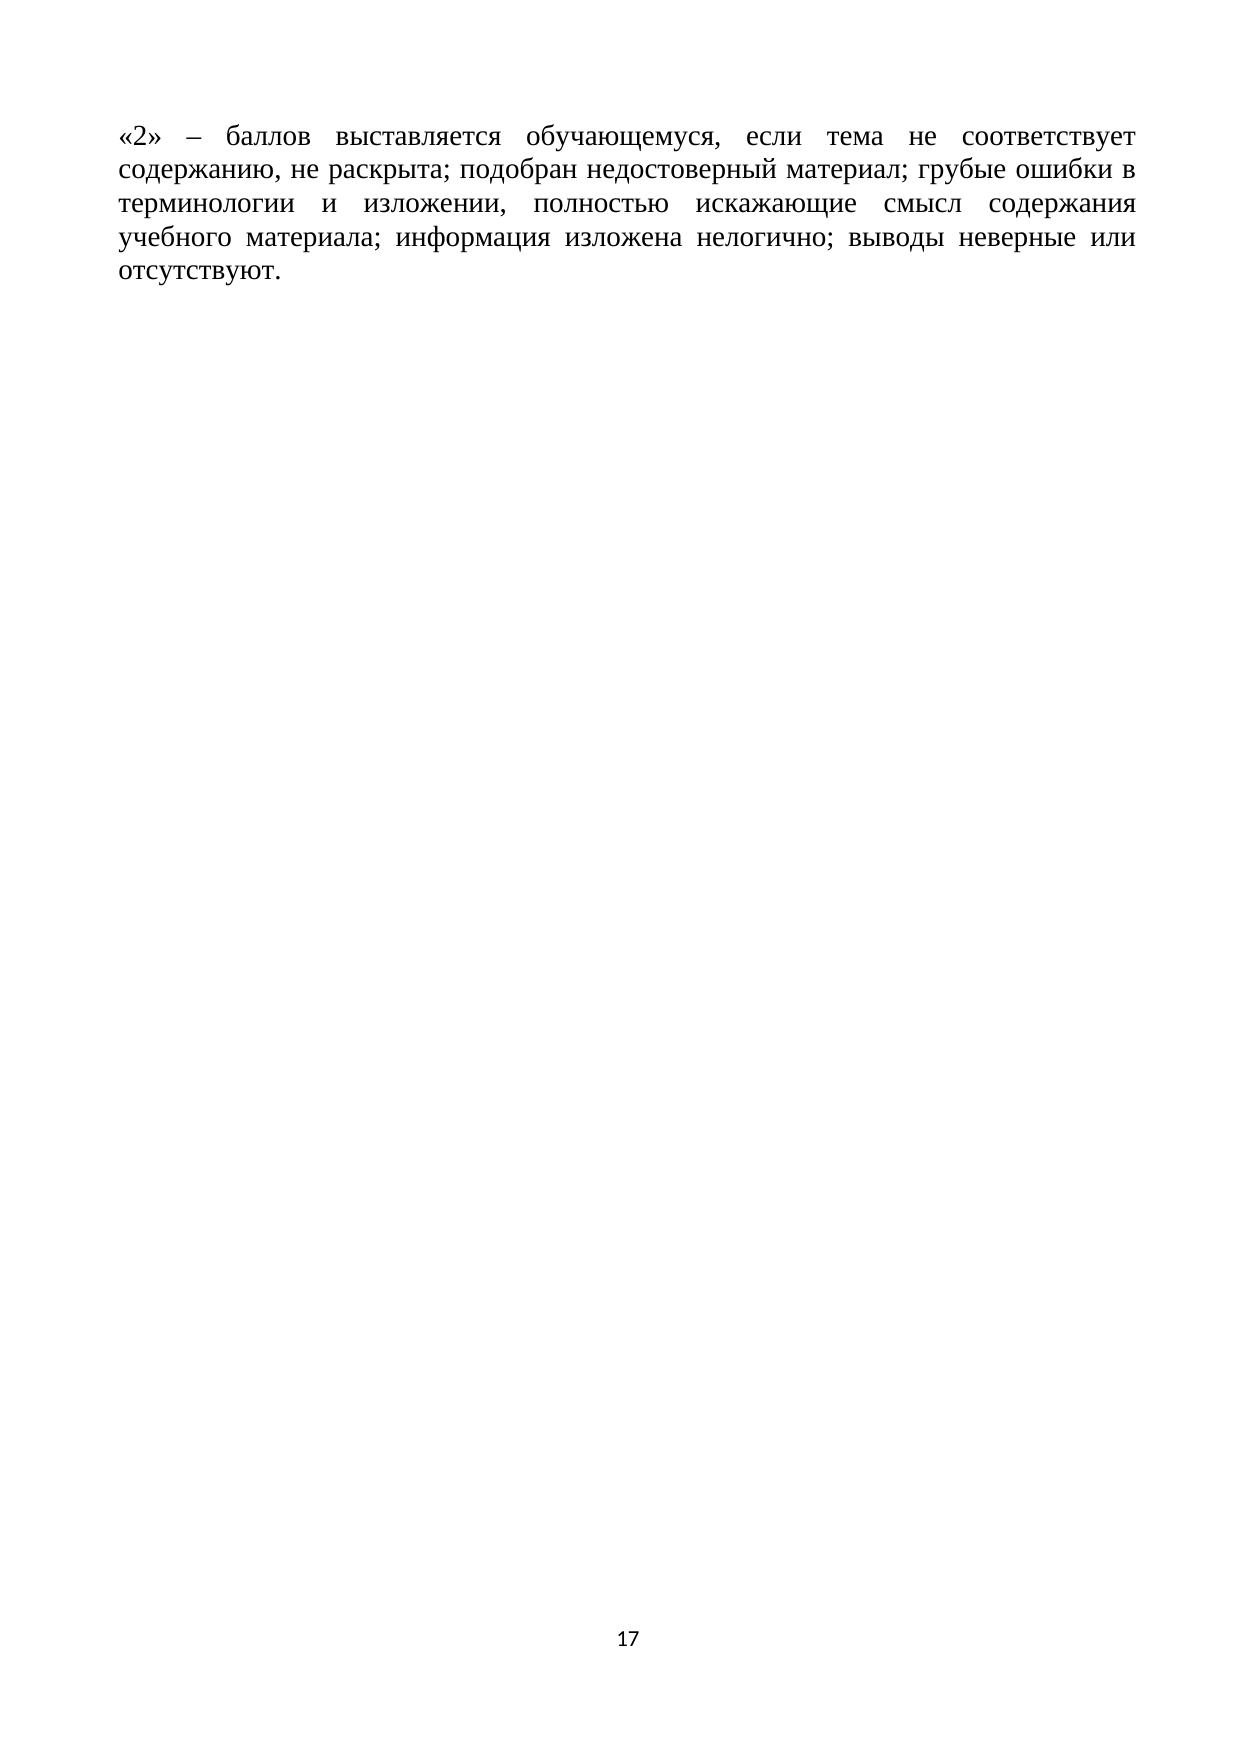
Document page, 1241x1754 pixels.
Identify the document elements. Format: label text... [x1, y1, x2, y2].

list «2» – баллов выставляется обучающемуся, если тема не соответствует содержанию, не раскрыта; подобран недостоверный материал; грубые ошибки в терминологии и изложении, полностью искажающие смысл содержания учебного материала; информация изложена нелогично; выводы неверные или отсутствуют. [118, 118, 1137, 286]
